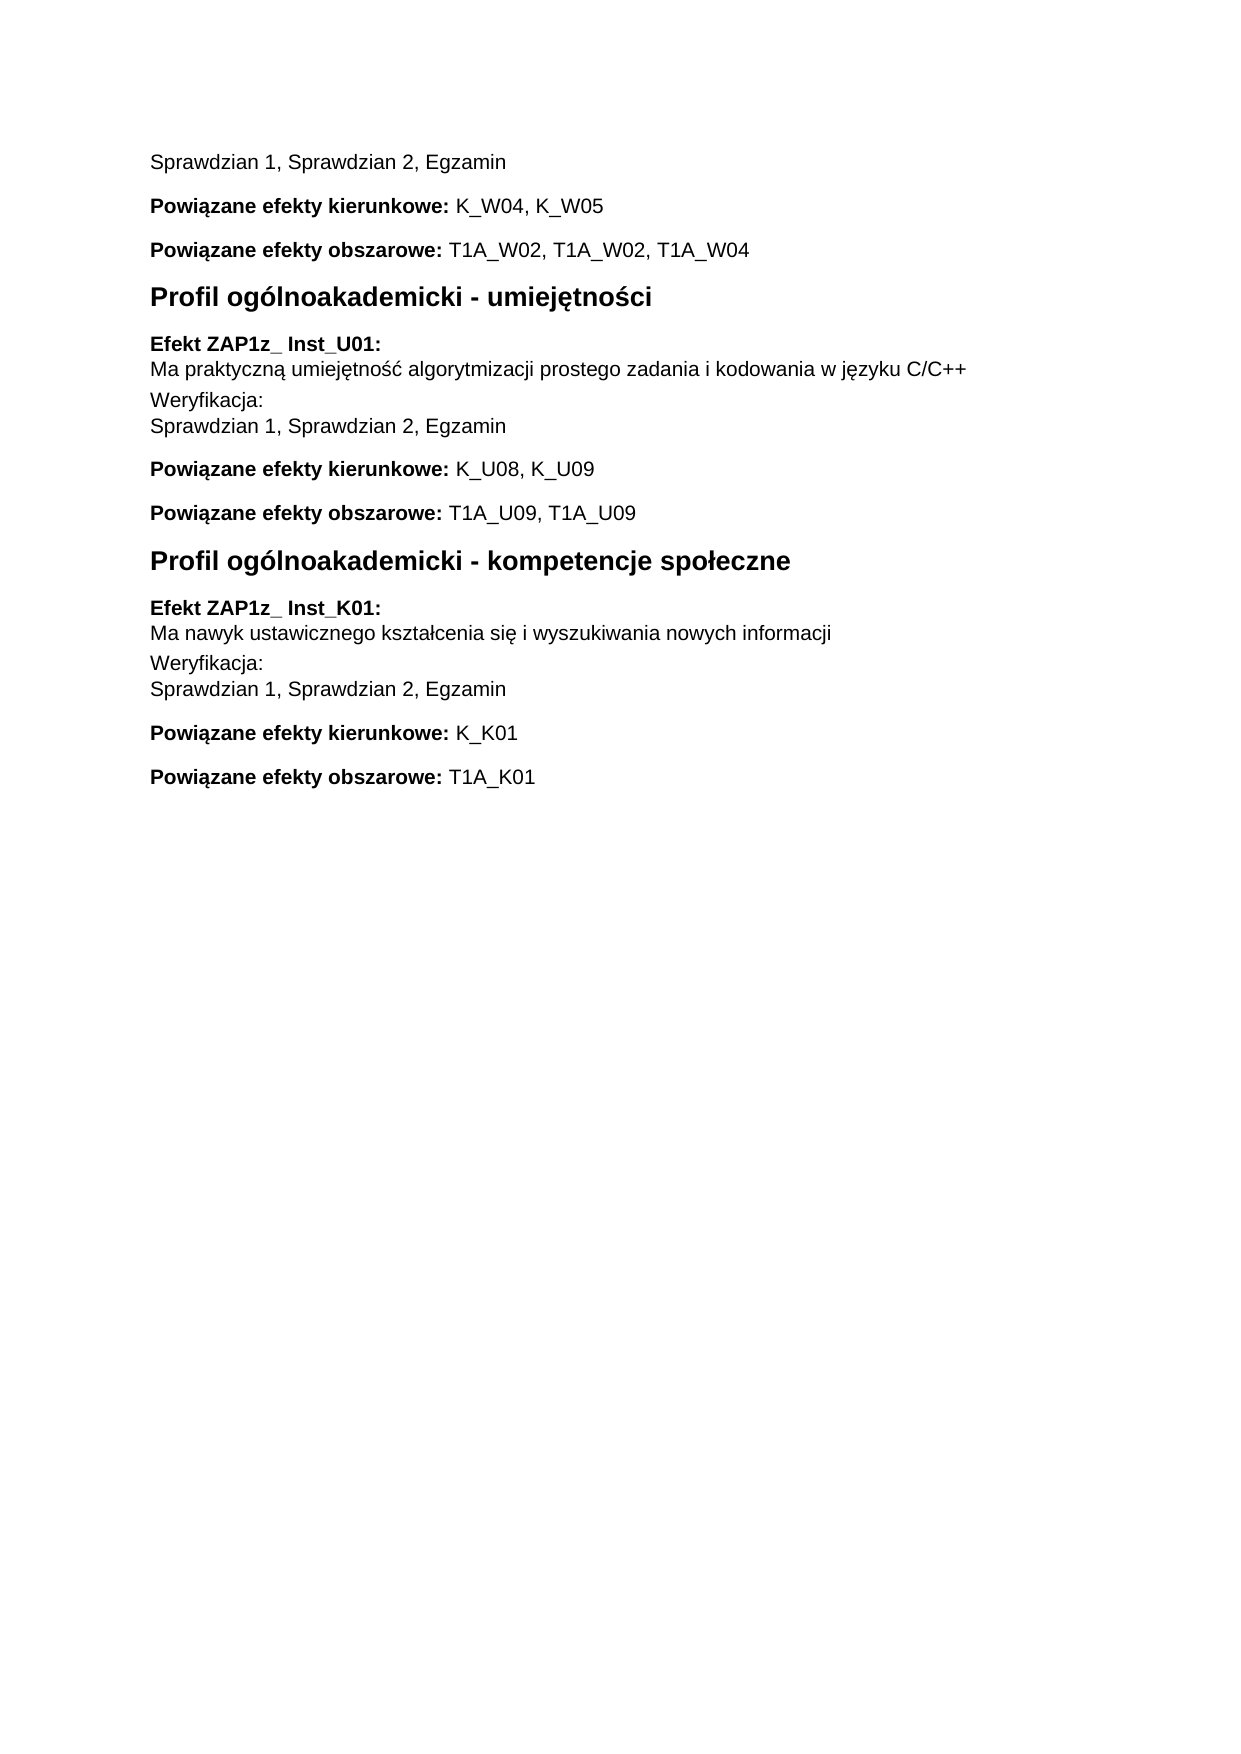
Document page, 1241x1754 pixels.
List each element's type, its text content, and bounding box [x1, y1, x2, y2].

text Weryfikacja: [150, 387, 1090, 411]
text Sprawdzian 1, Sprawdzian 2, Egzamin [150, 150, 1090, 174]
text Efekt ZAP1z_ Inst_K01: [150, 596, 1090, 620]
text Powiązane efekty kierunkowe: K_W04, K_W05 [150, 194, 1090, 218]
text Efekt ZAP1z_ Inst_U01: [150, 332, 1090, 356]
text Sprawdzian 1, Sprawdzian 2, Egzamin [150, 677, 1090, 701]
subtitle Profil ogólnoakademicki - umiejętności [150, 281, 1090, 312]
text Powiązane efekty obszarowe: T1A_U09, T1A_U09 [150, 501, 1090, 525]
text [150, 237, 1090, 261]
text Weryfikacja: [150, 651, 1090, 675]
text Ma nawyk ustawicznego kształcenia się i wyszukiwania nowych informacji [150, 621, 1090, 645]
text Powiązane efekty obszarowe: T1A_K01 [150, 764, 1090, 788]
text Powiązane efekty kierunkowe: K_U08, K_U09 [150, 457, 1090, 481]
text Powiązane efekty kierunkowe: K_K01 [150, 721, 1090, 745]
text Sprawdzian 1, Sprawdzian 2, Egzamin [150, 413, 1090, 437]
text Ma praktyczną umiejętność algorytmizacji prostego zadania i kodowania w języku C/C++ [150, 357, 1090, 381]
subtitle Profil ogólnoakademicki - kompetencje społeczne [150, 545, 1090, 576]
